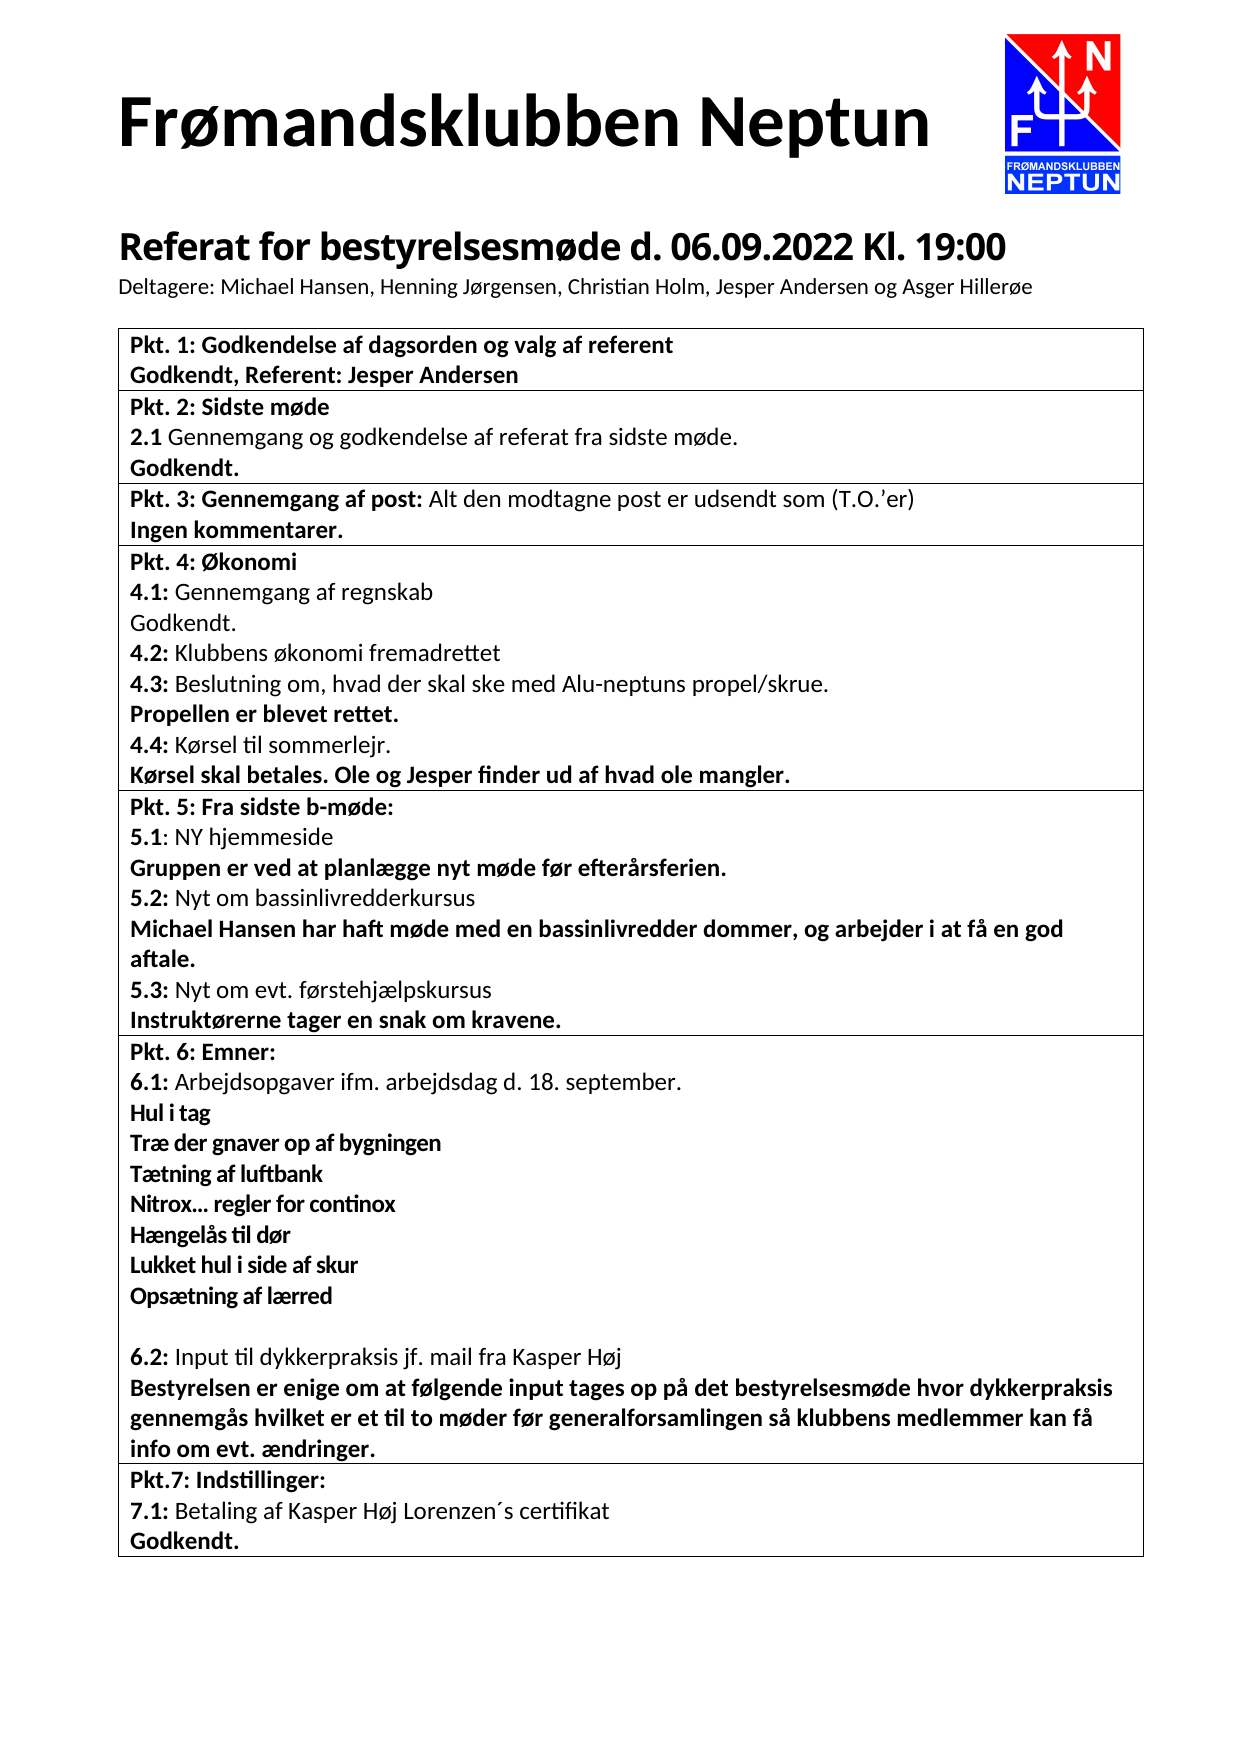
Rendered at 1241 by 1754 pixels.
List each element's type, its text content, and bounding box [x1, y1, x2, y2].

table_header Pkt. 1: Godkendelse af dagsorden og valg af referent Godkendt, Referent: Jesper Andersen [119, 329, 1143, 390]
picture [1004, 33, 1121, 194]
table_cell Pkt. 4: Økonomi 4.1: Gennemgang af regnskab Godkendt. 4.2: Klubbens økonomi fremadrettet 4.3: Beslutning om, hvad der skal ske med Alu-neptuns propel/skrue. Propellen er blevet rettet. 4.4: Kørsel til sommerlejr. Kørsel skal betales. Ole og Jesper finder ud af hvad ole mangler. [119, 546, 1143, 790]
table_cell Pkt. 5: Fra sidste b-møde: 5.1: NY hjemmeside Gruppen er ved at planlægge nyt møde før efterårsferien. 5.2: Nyt om bassinlivredderkursus Michael Hansen har haft møde med en bassinlivredder dommer, og arbejder i at få en god aftale. 5.3: Nyt om evt. førstehjælpskursus Instruktørerne tager en snak om kravene. [119, 791, 1143, 1035]
table_cell Pkt. 6: Emner: 6.1: Arbejdsopgaver ifm. arbejdsdag d. 18. september. Hul i tag Træ der gnaver op af bygningen Tætning af luftbank Nitrox… regler for continox Hængelås til dør Lukket hul i side af skur Opsætning af lærred 6.2: Input til dykkerpraksis jf. mail fra Kasper Høj Bestyrelsen er enige om at følgende input tages op på det bestyrelsesmøde hvor dykkerpraksis gennemgås hvilket er et til to møder før generalforsamlingen så klubbens medlemmer kan få info om evt. ændringer. [119, 1036, 1143, 1463]
title Referat for bestyrelsesmøde d. 06.09.2022 Kl. 19:00 [118, 221, 1122, 272]
text Deltagere: Michael Hansen, Henning Jørgensen, Christian Holm, Jesper Andersen og Asger Hillerøe [118, 272, 1122, 300]
table_cell Pkt. 3: Gennemgang af post: Alt den modtagne post er udsendt som (T.O.’er) Ingen kommentarer. [119, 484, 1143, 544]
table_cell Pkt. 2: Sidste møde 2.1 Gennemgang og godkendelse af referat fra sidste møde. Godkendt. [119, 391, 1143, 482]
